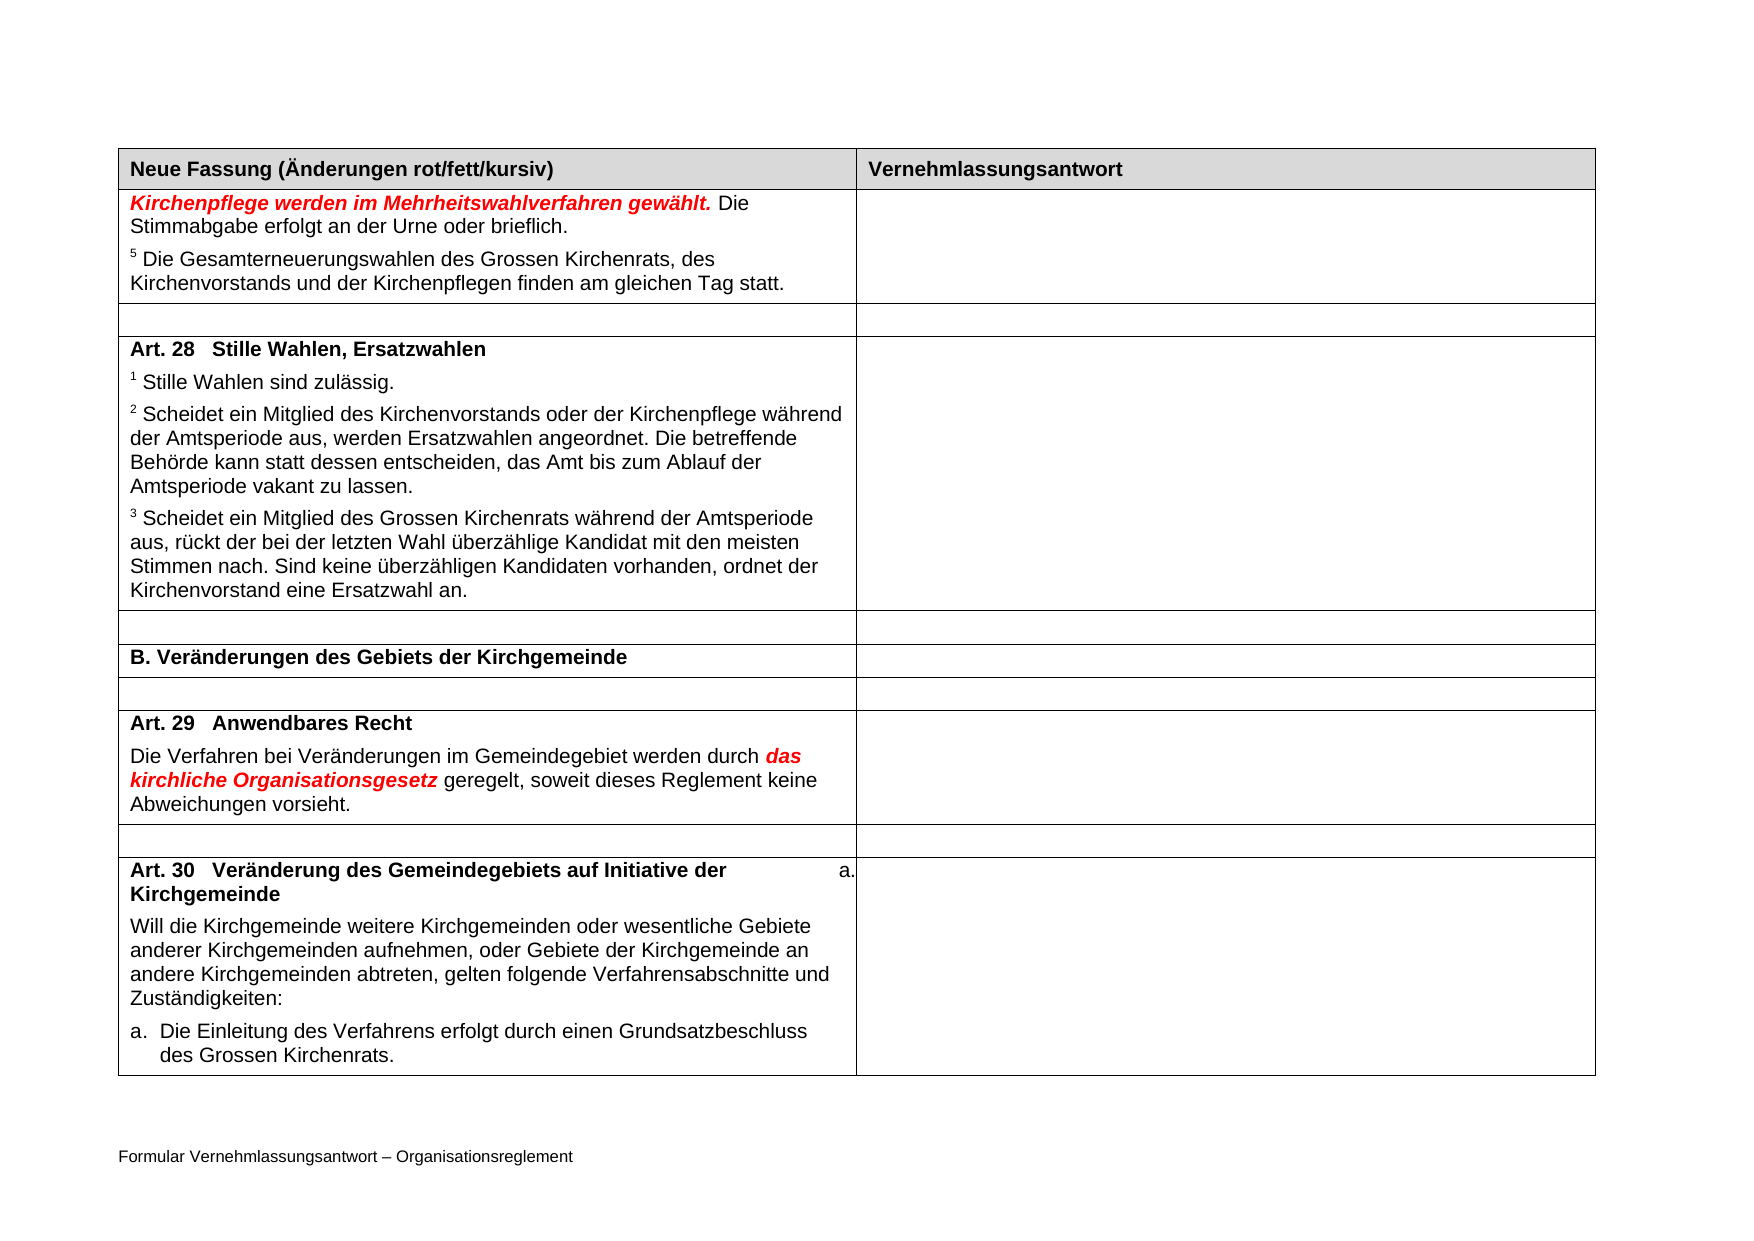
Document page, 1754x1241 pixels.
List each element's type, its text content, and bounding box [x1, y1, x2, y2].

table_cell Art. 28 Stille Wahlen, Ersatzwahlen 1 Stille Wahlen sind zulässig. 2 Scheidet ein Mitglied des Kirchenvorstands oder der Kirchenpflege während der Amtsperiode aus, werden Ersatzwahlen angeordnet. Die betreffende Behörde kann statt dessen entscheiden, das Amt bis zum Ablauf der Amtsperiode vakant zu lassen. 3 Scheidet ein Mitglied des Grossen Kirchenrats während der Amtsperiode aus, rückt der bei der letzten Wahl überzählige Kandidat mit den meisten Stimmen nach. Sind keine überzähligen Kandidaten vorhanden, ordnet der Kirchenvorstand eine Ersatzwahl an. [119, 337, 856, 610]
table_cell [857, 858, 1595, 1075]
table_cell [119, 611, 856, 643]
table_cell [119, 825, 856, 857]
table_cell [119, 190, 856, 303]
table_cell [857, 190, 1595, 303]
table_cell [857, 337, 1595, 610]
table_cell [857, 678, 1595, 710]
table_cell [119, 678, 856, 710]
table_cell [857, 645, 1595, 677]
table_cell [119, 858, 856, 1075]
table_header Neue Fassung (Änderungen rot/fett/kursiv) [119, 149, 856, 189]
table_cell [857, 825, 1595, 857]
table_cell [857, 711, 1595, 824]
table_header Vernehmlassungsantwort [857, 149, 1595, 189]
table_cell [857, 304, 1595, 336]
table_cell [857, 611, 1595, 643]
table_cell [119, 304, 856, 336]
table_cell Art. 29 Anwendbares Recht Die Verfahren bei Veränderungen im Gemeindegebiet werden durch das kirchliche Organisationsgesetz geregelt, soweit dieses Reglement keine Abweichungen vorsieht. [119, 711, 856, 824]
table_cell B. Veränderungen des Gebiets der Kirchgemeinde [119, 645, 856, 677]
